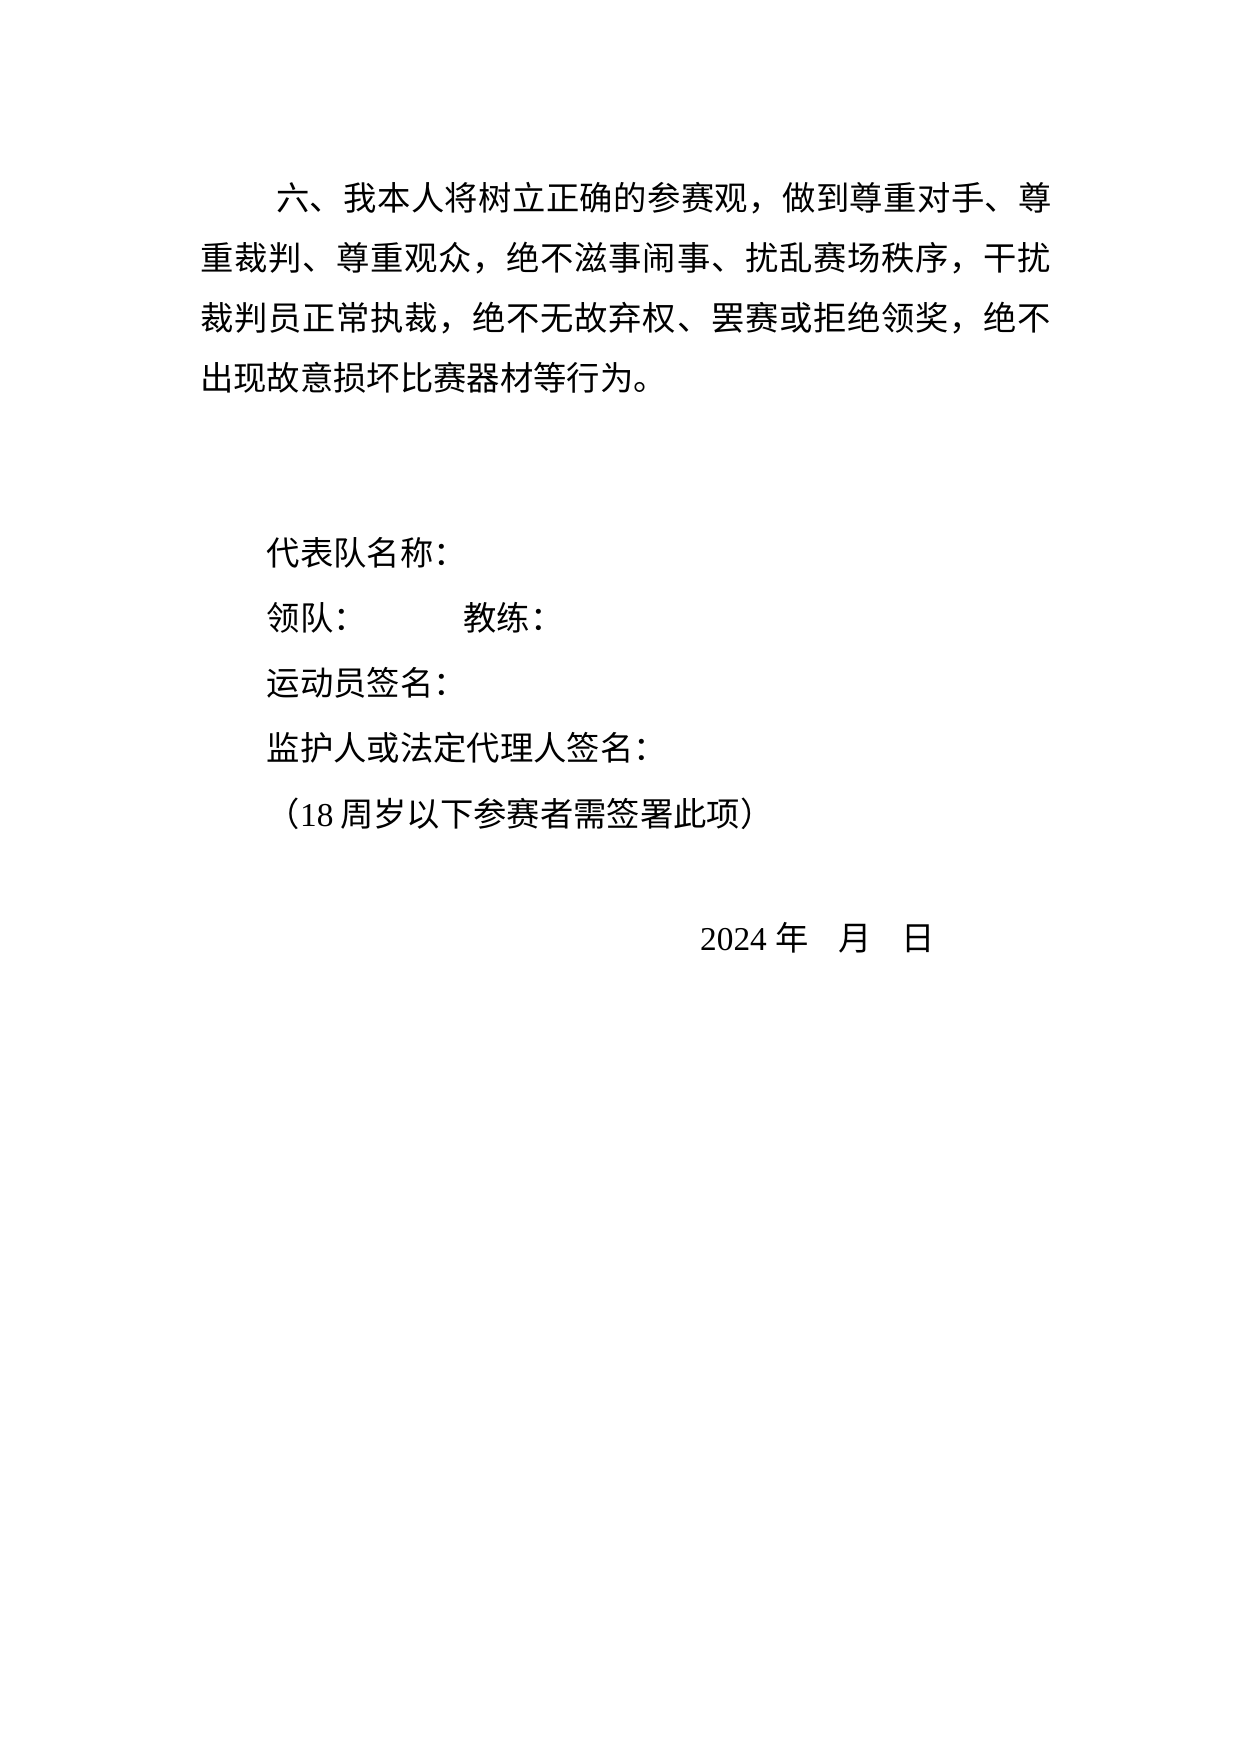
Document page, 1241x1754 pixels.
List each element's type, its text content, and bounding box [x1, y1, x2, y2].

text 2024 年 月 日 [200, 904, 1053, 969]
text 六、我本人将树立正确的参赛观，做到尊重对手、尊重裁判、尊重观众，绝不滋事闹事、扰乱赛场秩序，干扰裁判员正常执裁，绝不无故弃权、罢赛或拒绝领奖，绝不出现故意损坏比赛器材等行为。 [200, 162, 1053, 402]
text 代表队名称： [200, 519, 1053, 584]
text 领队： 教练： [200, 584, 1053, 649]
text 运动员签名： [200, 649, 1053, 714]
text 监护人或法定代理人签名： [200, 714, 1053, 779]
text （18周岁以下参赛者需签署此项） [200, 779, 1053, 839]
